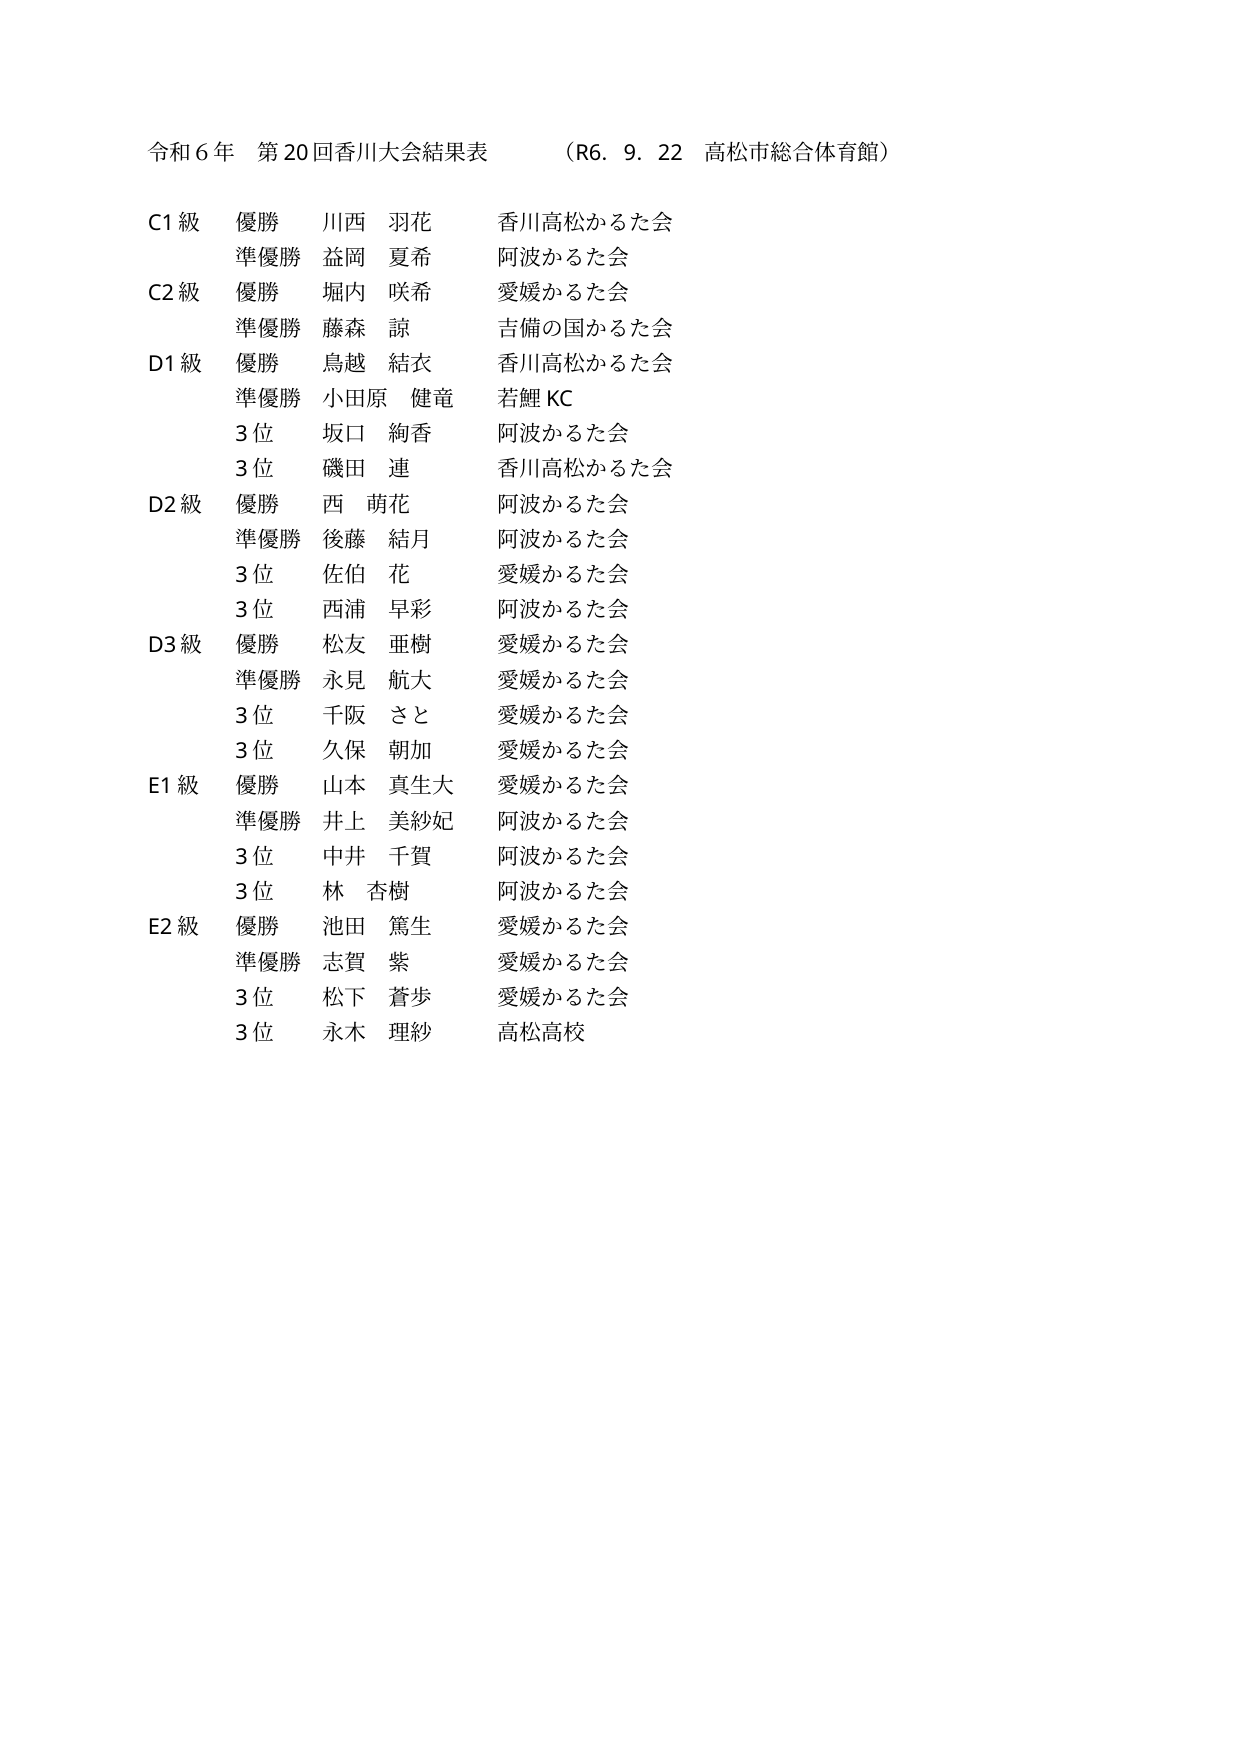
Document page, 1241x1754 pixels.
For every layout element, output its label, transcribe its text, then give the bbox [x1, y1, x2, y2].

text 3位 林 杏樹 阿波かるた会 [148, 872, 1104, 908]
text 準優勝 益岡 夏希 阿波かるた会 [148, 239, 1104, 274]
text 準優勝 後藤 結月 阿波かるた会 [148, 520, 1104, 556]
text 令和６年 第20回香川大会結果表 （R6．9．22 高松市総合体育館） [148, 133, 1104, 168]
text 3位 中井 千賀 阿波かるた会 [148, 837, 1104, 872]
text 3位 松下 蒼歩 愛媛かるた会 [148, 978, 1104, 1013]
text 3位 永木 理紗 高松高校 [148, 1013, 1104, 1048]
text 準優勝 井上 美紗妃 阿波かるた会 [148, 802, 1104, 837]
text C2級 優勝 堀内 咲希 愛媛かるた会 [148, 274, 1104, 309]
text D3級 優勝 松友 亜樹 愛媛かるた会 [148, 626, 1104, 661]
text 準優勝 永見 航大 愛媛かるた会 [148, 661, 1104, 696]
text 3位 坂口 絢香 阿波かるた会 [148, 415, 1104, 450]
text 準優勝 志賀 紫 愛媛かるた会 [148, 943, 1104, 978]
text 3位 磯田 連 香川高松かるた会 [148, 450, 1104, 485]
text 準優勝 小田原 健竜 若鯉KC [148, 379, 1104, 415]
text C1級 優勝 川西 羽花 香川高松かるた会 [148, 203, 1104, 239]
text 準優勝 藤森 諒 吉備の国かるた会 [148, 309, 1104, 344]
text D1級 優勝 鳥越 結衣 香川高松かるた会 [148, 344, 1104, 379]
text 3位 西浦 早彩 阿波かるた会 [148, 591, 1104, 626]
text 3位 佐伯 花 愛媛かるた会 [148, 556, 1104, 591]
text 3位 久保 朝加 愛媛かるた会 [148, 732, 1104, 767]
text D2級 優勝 西 萌花 阿波かるた会 [148, 485, 1104, 520]
text 3位 千阪 さと 愛媛かるた会 [148, 696, 1104, 732]
text E1級 優勝 山本 真生大 愛媛かるた会 [148, 767, 1104, 802]
text E2級 優勝 池田 篤生 愛媛かるた会 [148, 908, 1104, 943]
